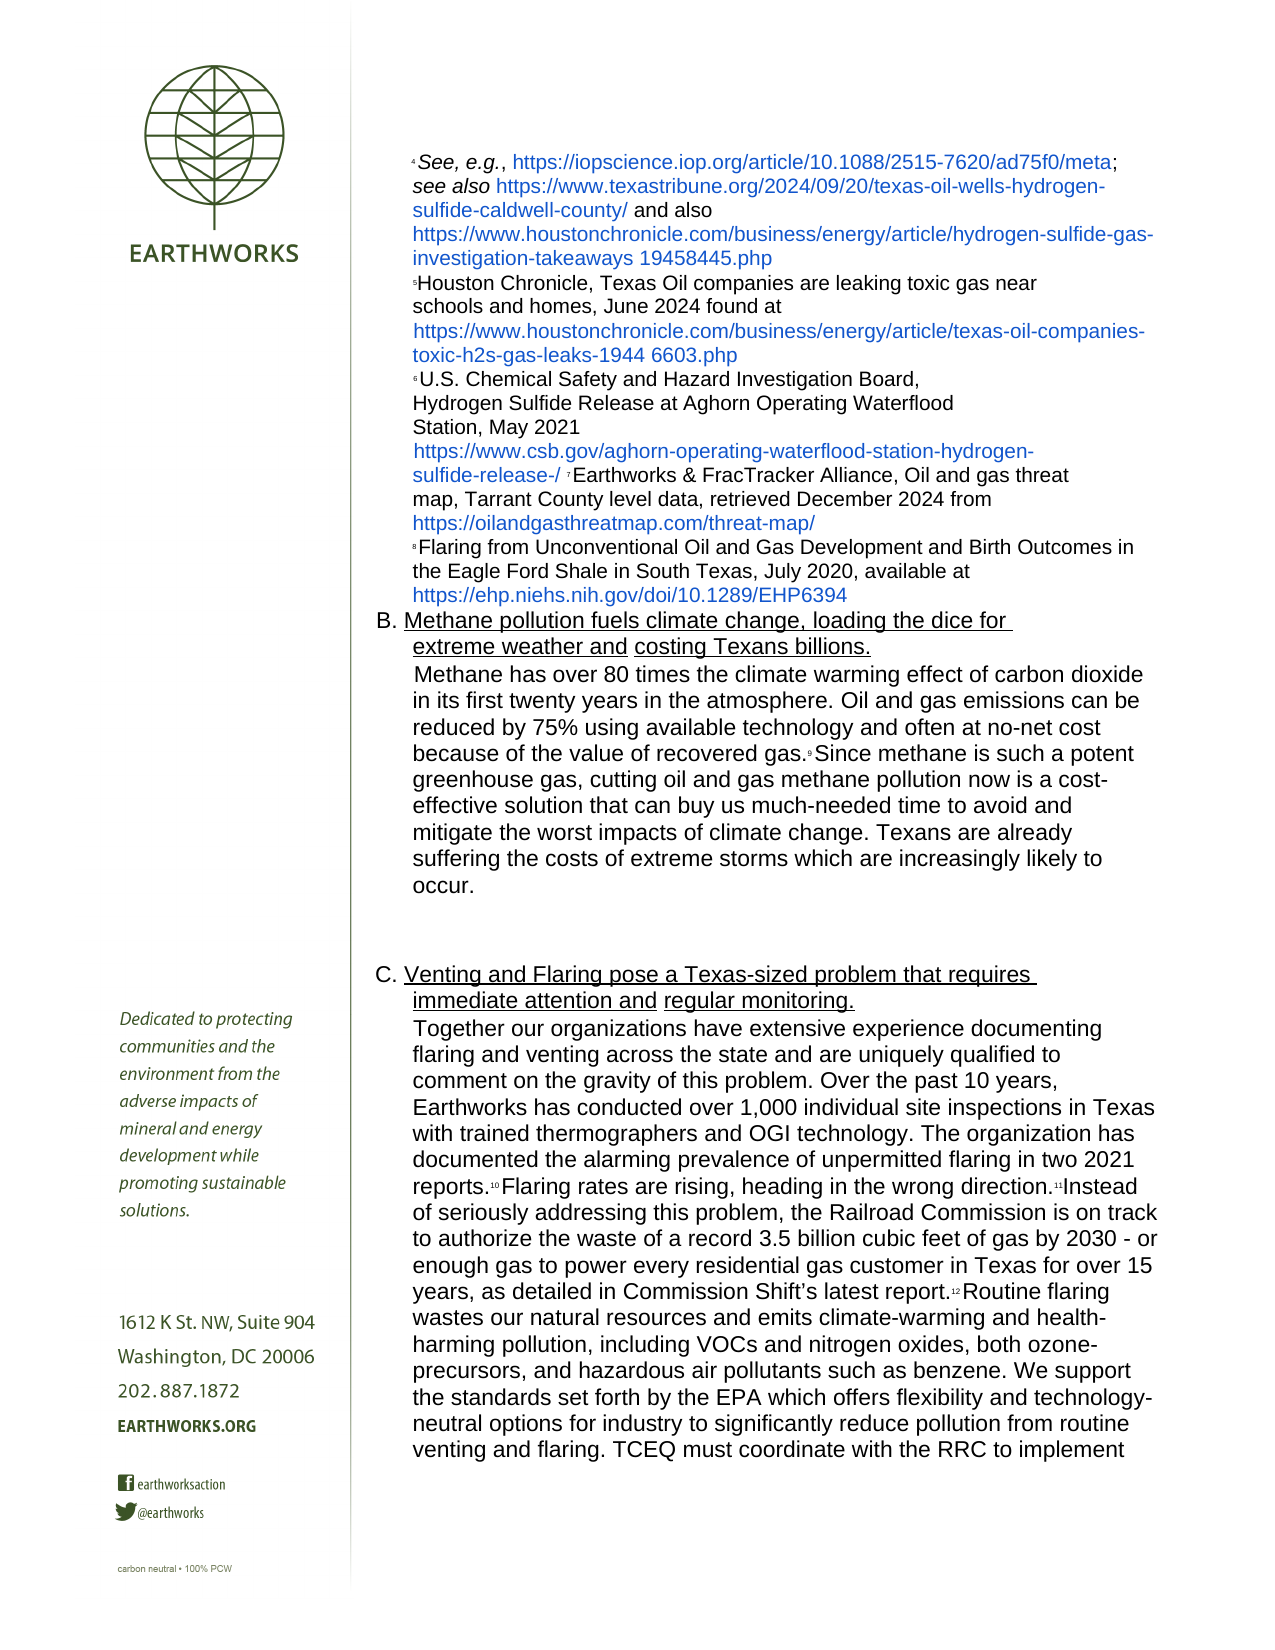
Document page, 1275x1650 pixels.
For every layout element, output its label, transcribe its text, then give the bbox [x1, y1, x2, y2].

text 6 U.S. Chemical Safety and Hazard Investigation Board, Hydrogen Sulfide Release at Aghorn Operating Waterflood Station, May 2021 [412, 367, 973, 438]
picture [75, 0, 355, 1599]
text https://www.houstonchronicle.com/business/energy/article/texas-oil-companies-toxic-h2s-gas-leaks-1944 6603.php [412, 319, 1155, 367]
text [412, 1014, 1161, 1462]
text 8 Flaring from Unconventional Oil and Gas Development and Birth Outcomes in the Eagle Ford Shale in South Texas, July 2020, available at https://ehp.niehs.nih.gov/doi/10.1289/EHP6394 [412, 535, 1143, 607]
text Methane has over 80 times the climate warming effect of carbon dioxide in its first twenty years in the atmosphere. Oil and gas emissions can be reduced by 75% using available technology and often at no-net cost because of the value of recovered gas.9 Since methane is such a potent greenhouse gas, cutting oil and gas methane pollution now is a cost-effective solution that can buy us much-needed time to avoid and mitigate the worst impacts of climate change. Texans are already suffering the costs of extreme storms which are increasingly likely to occur. [412, 661, 1151, 898]
text 5Houston Chronicle, Texas Oil companies are leaking toxic gas near schools and homes, June 2024 found at [412, 270, 1110, 318]
text https://www.csb.gov/aghorn-operating-waterflood-station-hydrogen-sulfide-release-/ 7 Earthworks & FracTracker Alliance, Oil and gas threat map, Tarrant County level data, retrieved December 2024 from https://oilandgasthreatmap.com/threat-map/ [412, 439, 1081, 535]
text B. Methane pollution fuels climate change, loading the dice for extreme weather and costing Texans billions. [376, 607, 1089, 659]
text 4 See, e.g., https://iopscience.iop.org/article/10.1088/2515-7620/ad75f0/meta; see also https://www.texastribune.org/2024/09/20/texas-oil-wells-hydrogen-sulfide-caldwell-county/ and also https://www.houstonchronicle.com/business/energy/article/hydrogen-sulfide-gas-investigation-takeaways 19458445.php [411, 150, 1155, 270]
text C. Venting and Flaring pose a Texas-sized problem that requires immediate attention and regular monitoring. [375, 961, 1139, 1013]
